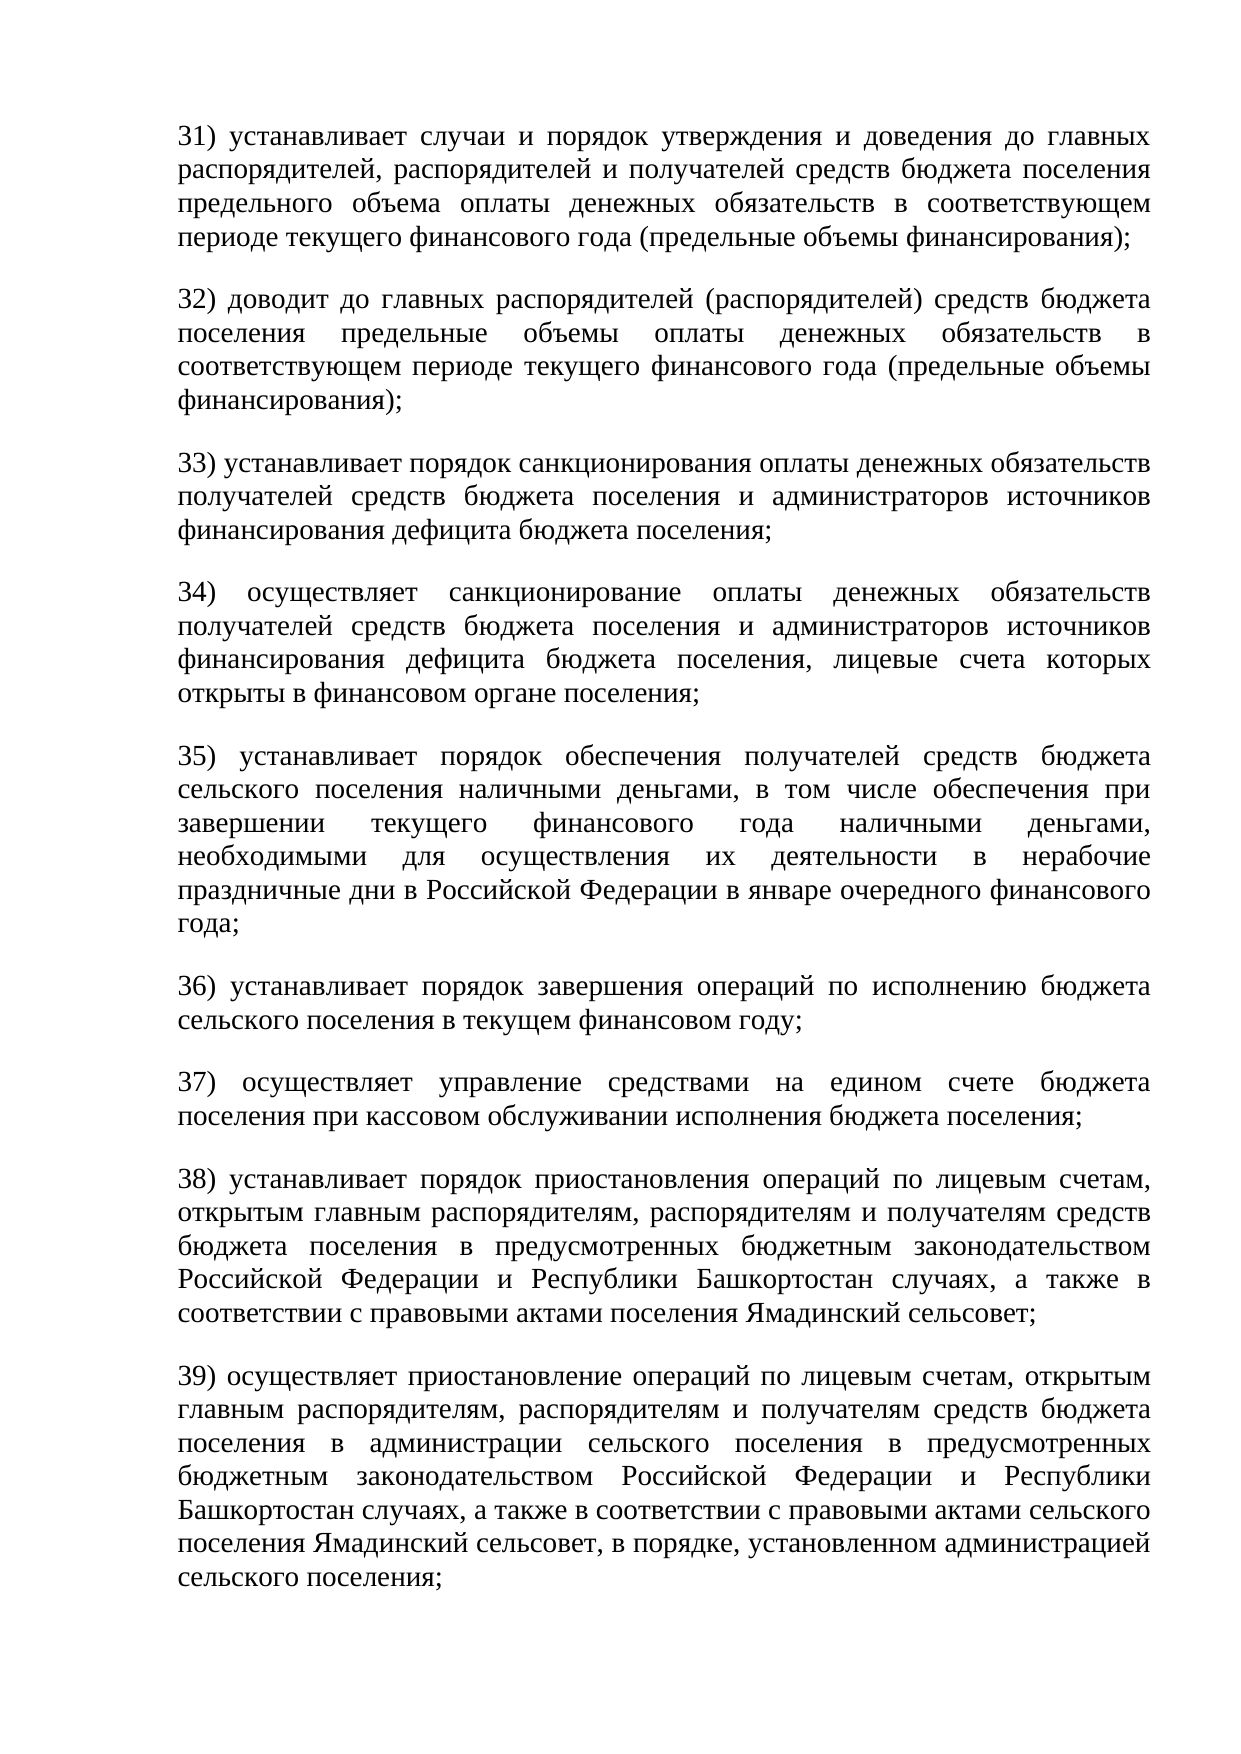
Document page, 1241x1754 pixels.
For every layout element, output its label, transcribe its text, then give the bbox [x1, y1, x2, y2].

text 32) доводит до главных распорядителей (распорядителей) средств бюджета поселения предельные объемы оплаты денежных обязательств в соответствующем периоде текущего финансового года (предельные объемы финансирования); [177, 281, 1152, 416]
text 31) устанавливает случаи и порядок утверждения и доведения до главных распорядителей, распорядителей и получателей средств бюджета поселения предельного объема оплаты денежных обязательств в соответствующем периоде текущего финансового года (предельные объемы финансирования); [177, 118, 1152, 252]
text 33) устанавливает порядок санкционирования оплаты денежных обязательств получателей средств бюджета поселения и администраторов источников финансирования дефицита бюджета поселения; [177, 445, 1152, 545]
text 37) осуществляет управление средствами на едином счете бюджета поселения при кассовом обслуживании исполнения бюджета поселения; [177, 1064, 1152, 1132]
text 36) устанавливает порядок завершения операций по исполнению бюджета сельского поселения в текущем финансовом году; [177, 968, 1152, 1035]
text 34) осуществляет санкционирование оплаты денежных обязательств получателей средств бюджета поселения и администраторов источников финансирования дефицита бюджета поселения, лицевые счета которых открыты в финансовом органе поселения; [177, 574, 1152, 709]
text 35) устанавливает порядок обеспечения получателей средств бюджета сельского поселения наличными деньгами, в том числе обеспечения при завершении текущего финансового года наличными деньгами, необходимыми для осуществления их деятельности в нерабочие праздничные дни в Российской Федерации в январе очередного финансового года; [177, 738, 1152, 939]
text 39) осуществляет приостановление операций по лицевым счетам, открытым главным распорядителям, распорядителям и получателям средств бюджета поселения в администрации сельского поселения в предусмотренных бюджетным законодательством Российской Федерации и Республики Башкортостан случаях, а также в соответствии с правовыми актами сельского поселения Ямадинский сельсовет, в порядке, установленном администрацией сельского поселения; [177, 1358, 1152, 1592]
text 38) устанавливает порядок приостановления операций по лицевым счетам, открытым главным распорядителям, распорядителям и получателям средств бюджета поселения в предусмотренных бюджетным законодательством Российской Федерации и Республики Башкортостан случаях, а также в соответствии с правовыми актами поселения Ямадинский сельсовет; [177, 1161, 1152, 1328]
